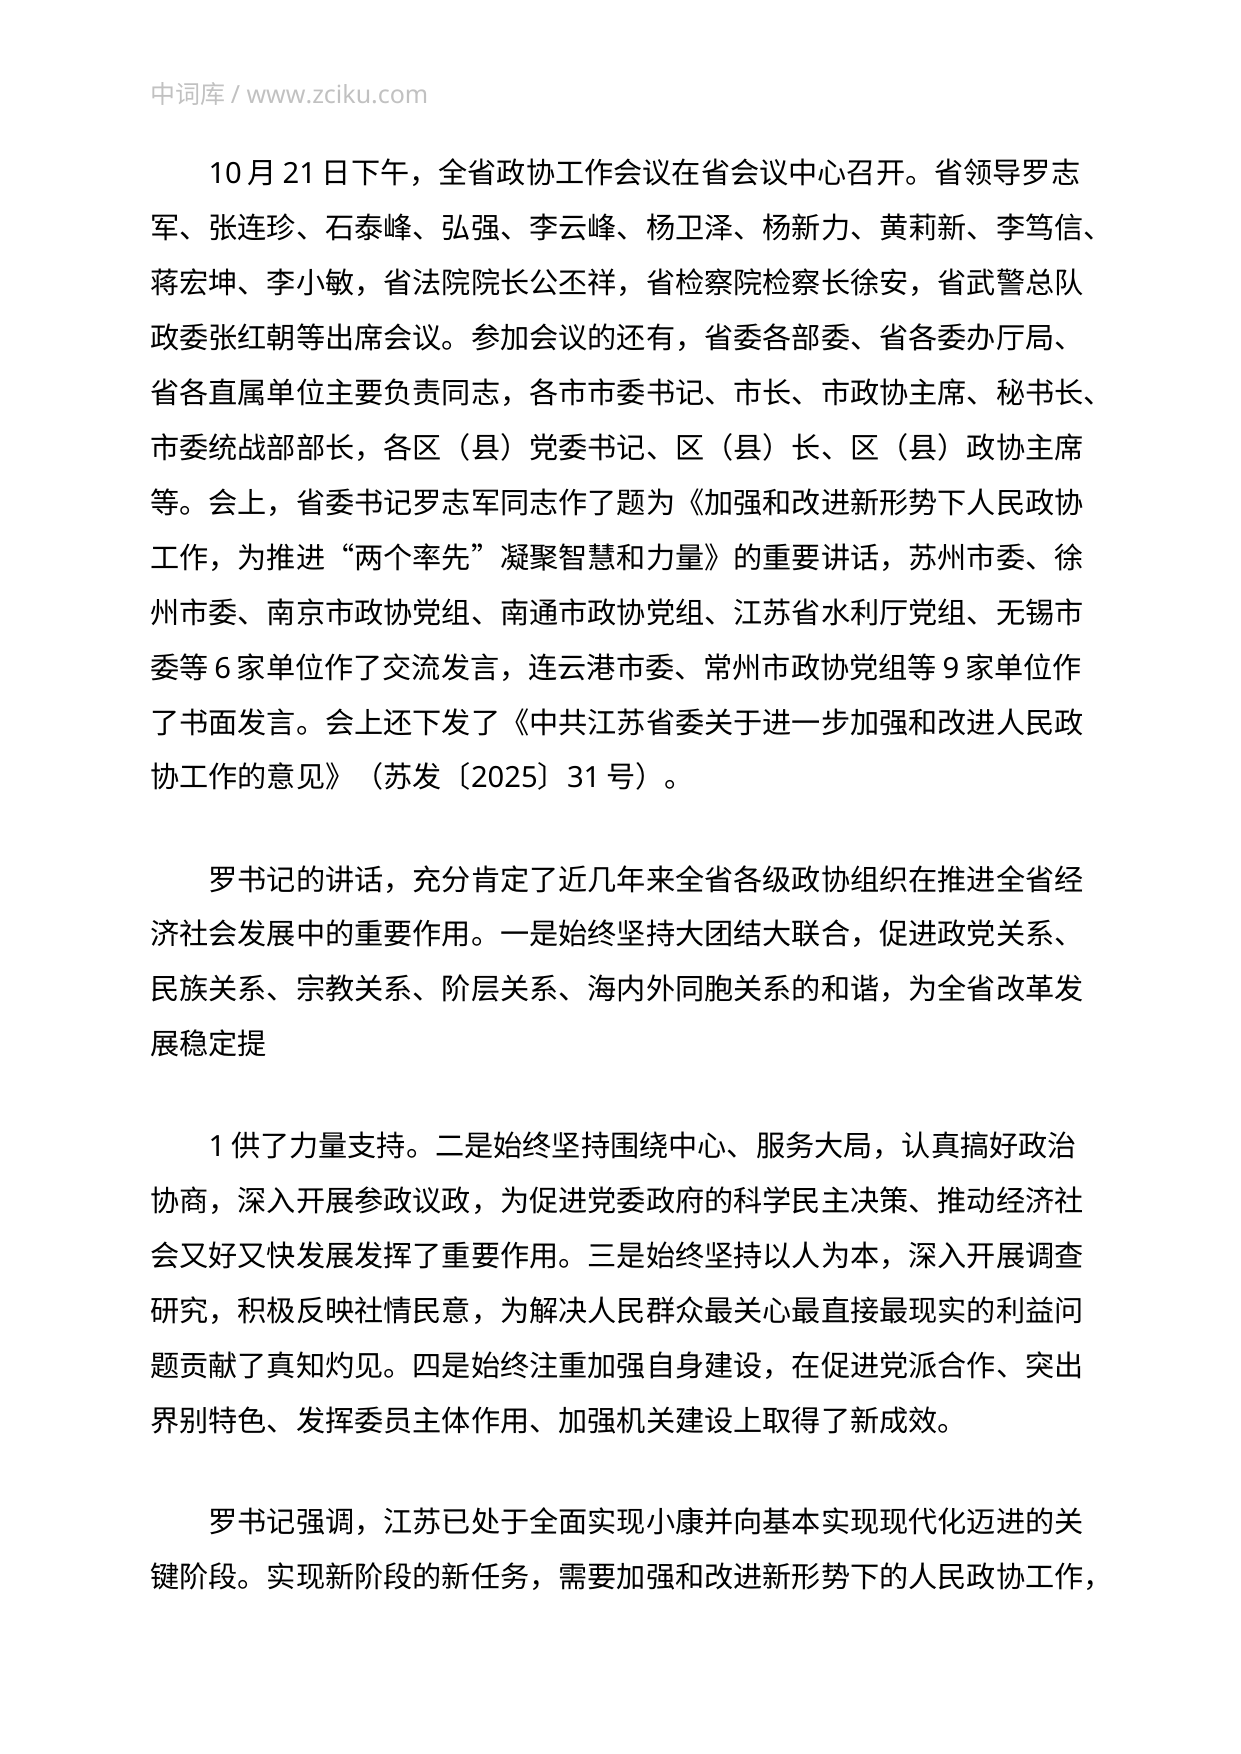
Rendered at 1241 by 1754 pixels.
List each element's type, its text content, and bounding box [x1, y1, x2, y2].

text 罗书记的讲话，充分肯定了近几年来全省各级政协组织在推进全省经济社会发展中的重要作用。一是始终坚持大团结大联合，促进政党关系、民族关系、宗教关系、阶层关系、海内外同胞关系的和谐，为全省改革发展稳定提 [150, 856, 1090, 1063]
text 10月21日下午，全省政协工作会议在省会议中心召开。省领导罗志军、张连珍、石泰峰、弘强、李云峰、杨卫泽、杨新力、黄莉新、李笃信、蒋宏坤、李小敏，省法院院长公丕祥，省检察院检察长徐安，省武警总队政委张红朝等出席会议。参加会议的还有，省委各部委、省各委办厅局、省各直属单位主要负责同志，各市市委书记、市长、市政协主席、秘书长、市委统战部部长，各区（县）党委书记、区（县）长、区（县）政协主席等。会上，省委书记罗志军同志作了题为《加强和改进新形势下人民政协工作，为推进“两个率先”凝聚智慧和力量》的重要讲话，苏州市委、徐州市委、南京市政协党组、南通市政协党组、江苏省水利厅党组、无锡市委等6家单位作了交流发言，连云港市委、常州市政协党组等9家单位作了书面发言。会上还下发了《中共江苏省委关于进一步加强和改进人民政协工作的意见》（苏发〔2025〕31号）。 [150, 150, 1090, 796]
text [150, 1499, 1090, 1596]
text 1供了力量支持。二是始终坚持围绕中心、服务大局，认真搞好政治协商，深入开展参政议政，为促进党委政府的科学民主决策、推动经济社会又好又快发展发挥了重要作用。三是始终坚持以人为本，深入开展调查研究，积极反映社情民意，为解决人民群众最关心最直接最现实的利益问题贡献了真知灼见。四是始终注重加强自身建设，在促进党派合作、突出界别特色、发挥委员主体作用、加强机关建设上取得了新成效。 [150, 1122, 1090, 1439]
